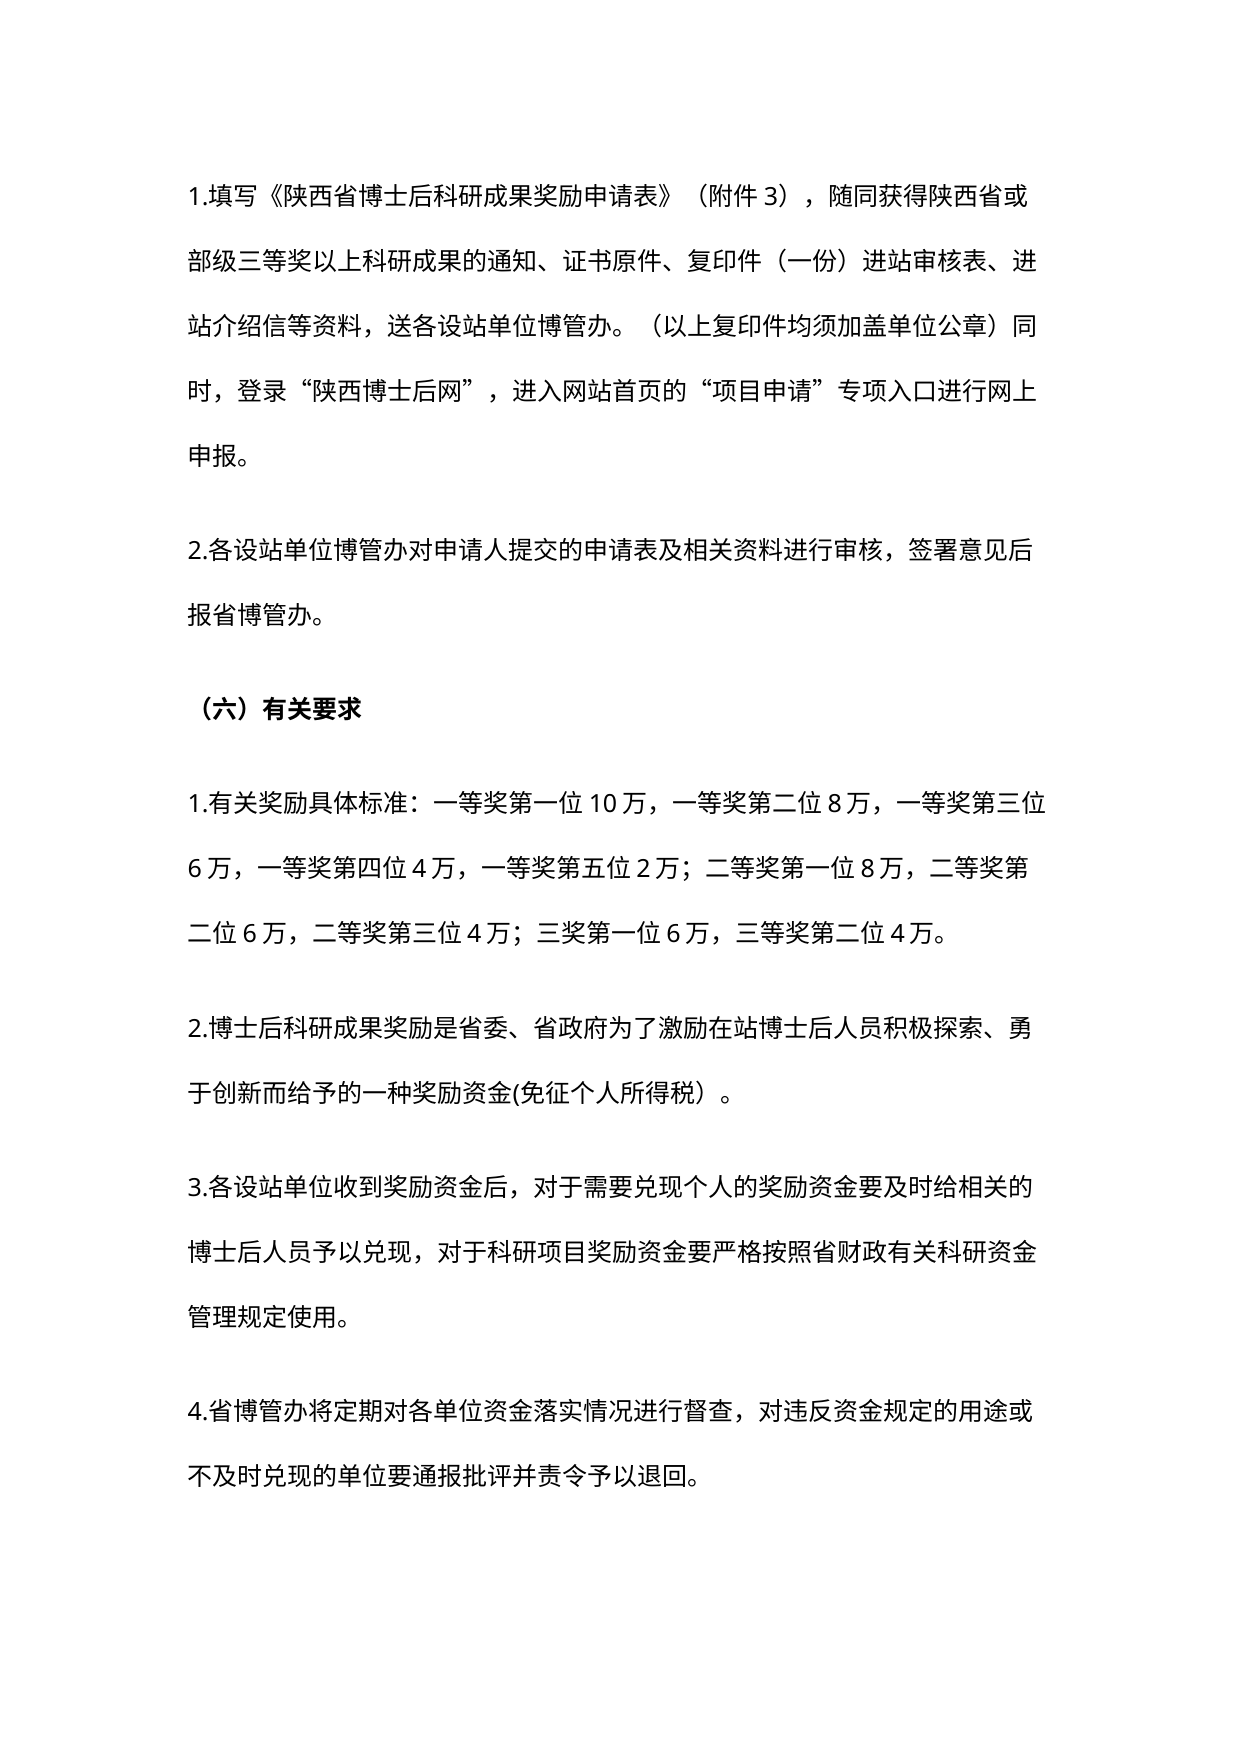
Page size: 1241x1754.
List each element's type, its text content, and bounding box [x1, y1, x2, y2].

text 3.各设站单位收到奖励资金后，对于需要兑现个人的奖励资金要及时给相关的博士后人员予以兑现，对于科研项目奖励资金要严格按照省财政有关科研资金管理规定使用。 [187, 1153, 1053, 1348]
text 2.博士后科研成果奖励是省委、省政府为了激励在站博士后人员积极探索、勇于创新而给予的一种奖励资金(免征个人所得税）。 [187, 994, 1053, 1124]
text 1.填写《陕西省博士后科研成果奖励申请表》（附件3），随同获得陕西省或部级三等奖以上科研成果的通知、证书原件、复印件（一份）进站审核表、进站介绍信等资料，送各设站单位博管办。（以上复印件均须加盖单位公章）同时，登录“陕西博士后网”，进入网站首页的“项目申请”专项入口进行网上申报。 [187, 162, 1053, 487]
text 1.有关奖励具体标准：一等奖第一位10万，一等奖第二位8万，一等奖第三位6万，一等奖第四位4万，一等奖第五位2万；二等奖第一位8万，二等奖第二位6万，二等奖第三位4万；三奖第一位6万，三等奖第二位4万。 [187, 769, 1053, 964]
text （六）有关要求 [187, 675, 1053, 740]
text 2.各设站单位博管办对申请人提交的申请表及相关资料进行审核，签署意见后报省博管办。 [187, 516, 1053, 646]
text 4.省博管办将定期对各单位资金落实情况进行督查，对违反资金规定的用途或不及时兑现的单位要通报批评并责令予以退回。 [187, 1377, 1053, 1507]
